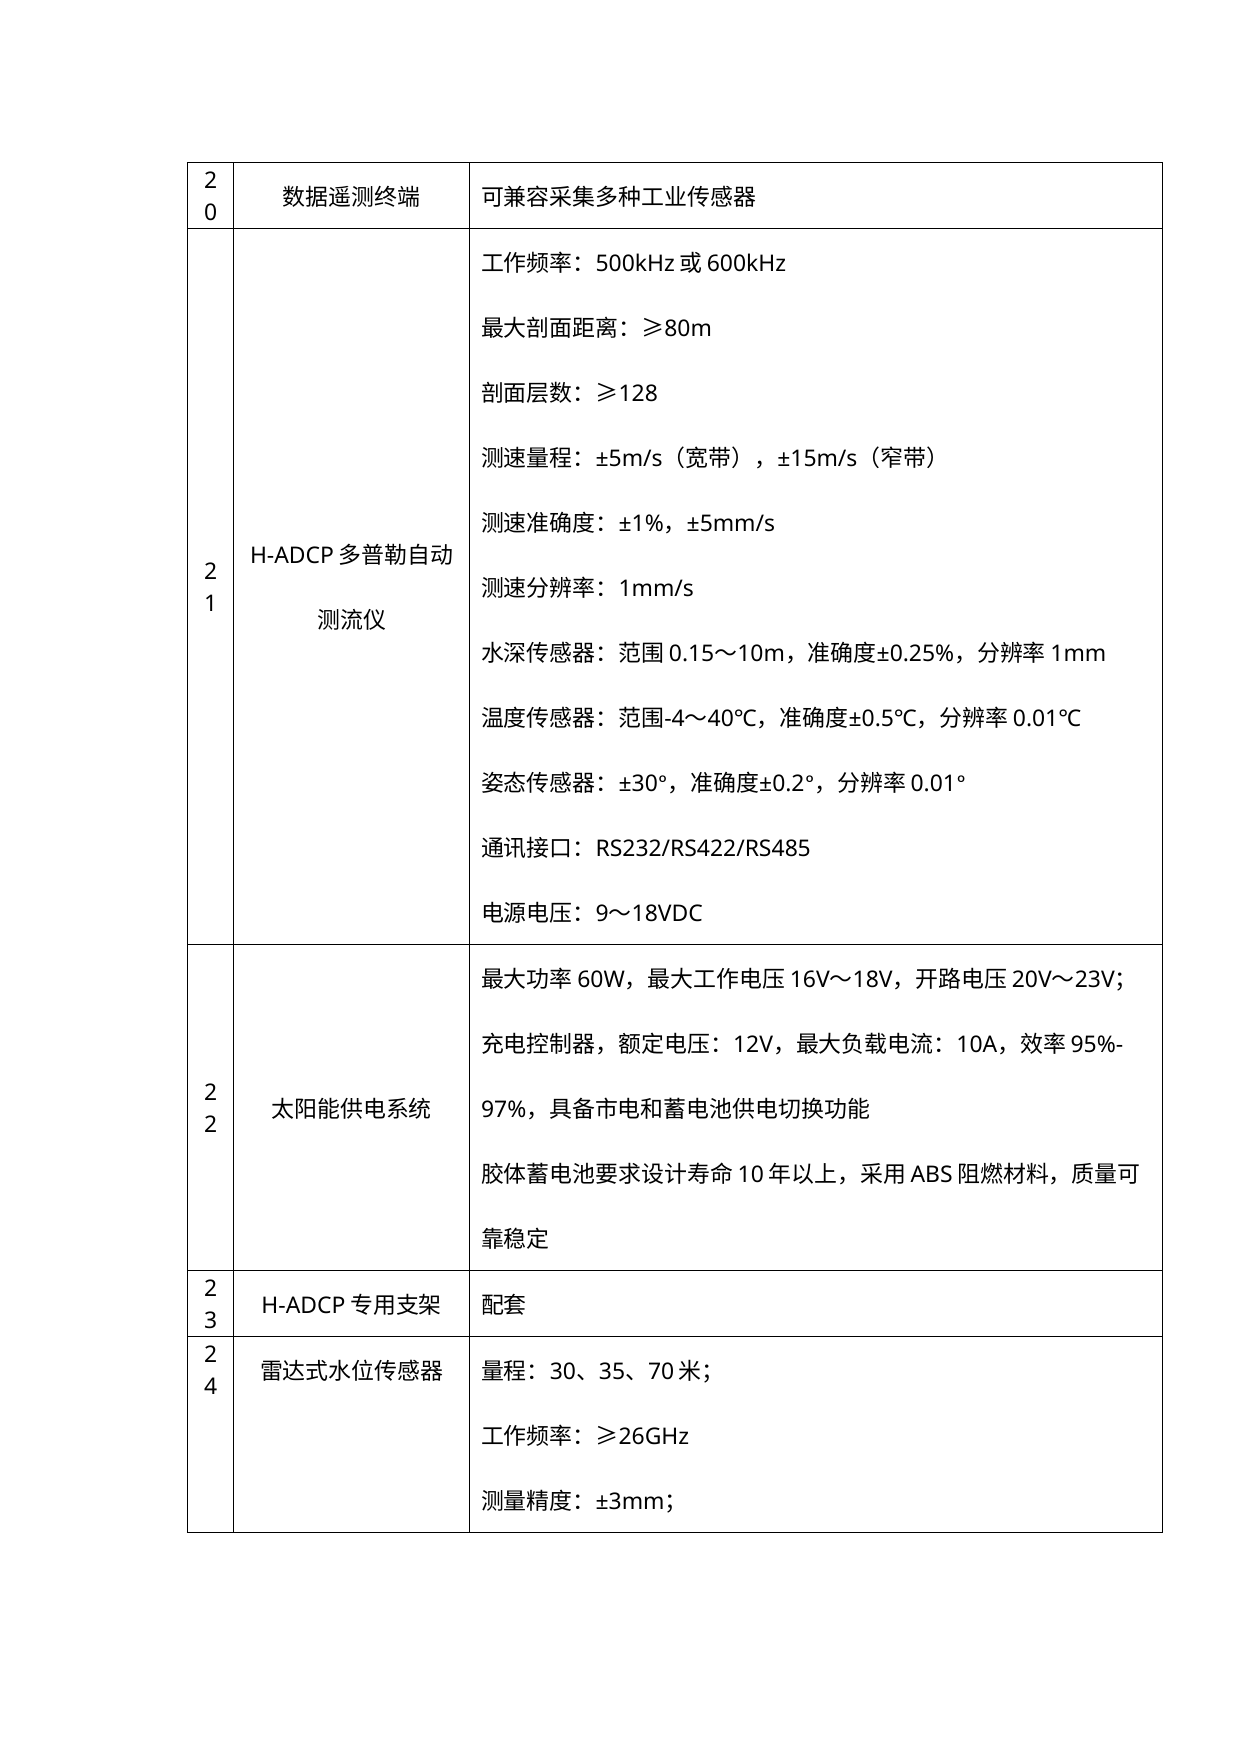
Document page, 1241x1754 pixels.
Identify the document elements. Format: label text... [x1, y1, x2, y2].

table_cell 可兼容采集多种工业传感器 [470, 163, 1162, 228]
table_cell 配套 [470, 1271, 1162, 1336]
table_cell 20 [188, 163, 233, 228]
table_cell 数据遥测终端 [234, 163, 469, 228]
table_cell H-ADCP专用支架 [234, 1271, 469, 1336]
table_cell 24 [188, 1337, 233, 1532]
table_cell 太阳能供电系统 [234, 945, 469, 1270]
table_cell H-ADCP多普勒自动测流仪 [234, 229, 469, 944]
table_cell 21 [188, 229, 233, 944]
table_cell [470, 1337, 1162, 1532]
table_cell 22 [188, 945, 233, 1270]
table_cell 工作频率：500kHz或600kHz 最大剖面距离：≥80m 剖面层数：≥128 测速量程：±5m/s（宽带），±15m/s（窄带） 测速准确度：±1%，±5mm/s 测速分辨率：1mm/s 水深传感器：范围0.15～10m，准确度±0.25%，分辨率1mm 温度传感器：范围-4～40℃，准确度±0.5℃，分辨率0.01℃ 姿态传感器：±30º，准确度±0.2º，分辨率0.01º 通讯接口：RS232/RS422/RS485 电源电压：9～18VDC [470, 229, 1162, 944]
table_cell 雷达式水位传感器 [234, 1337, 469, 1532]
table_cell 23 [188, 1271, 233, 1336]
table_cell 最大功率60W，最大工作电压16V～18V，开路电压20V～23V； 充电控制器，额定电压：12V，最大负载电流：10A，效率95%-97%，具备市电和蓄电池供电切换功能 胶体蓄电池要求设计寿命10年以上，采用ABS阻燃材料，质量可靠稳定 [470, 945, 1162, 1270]
